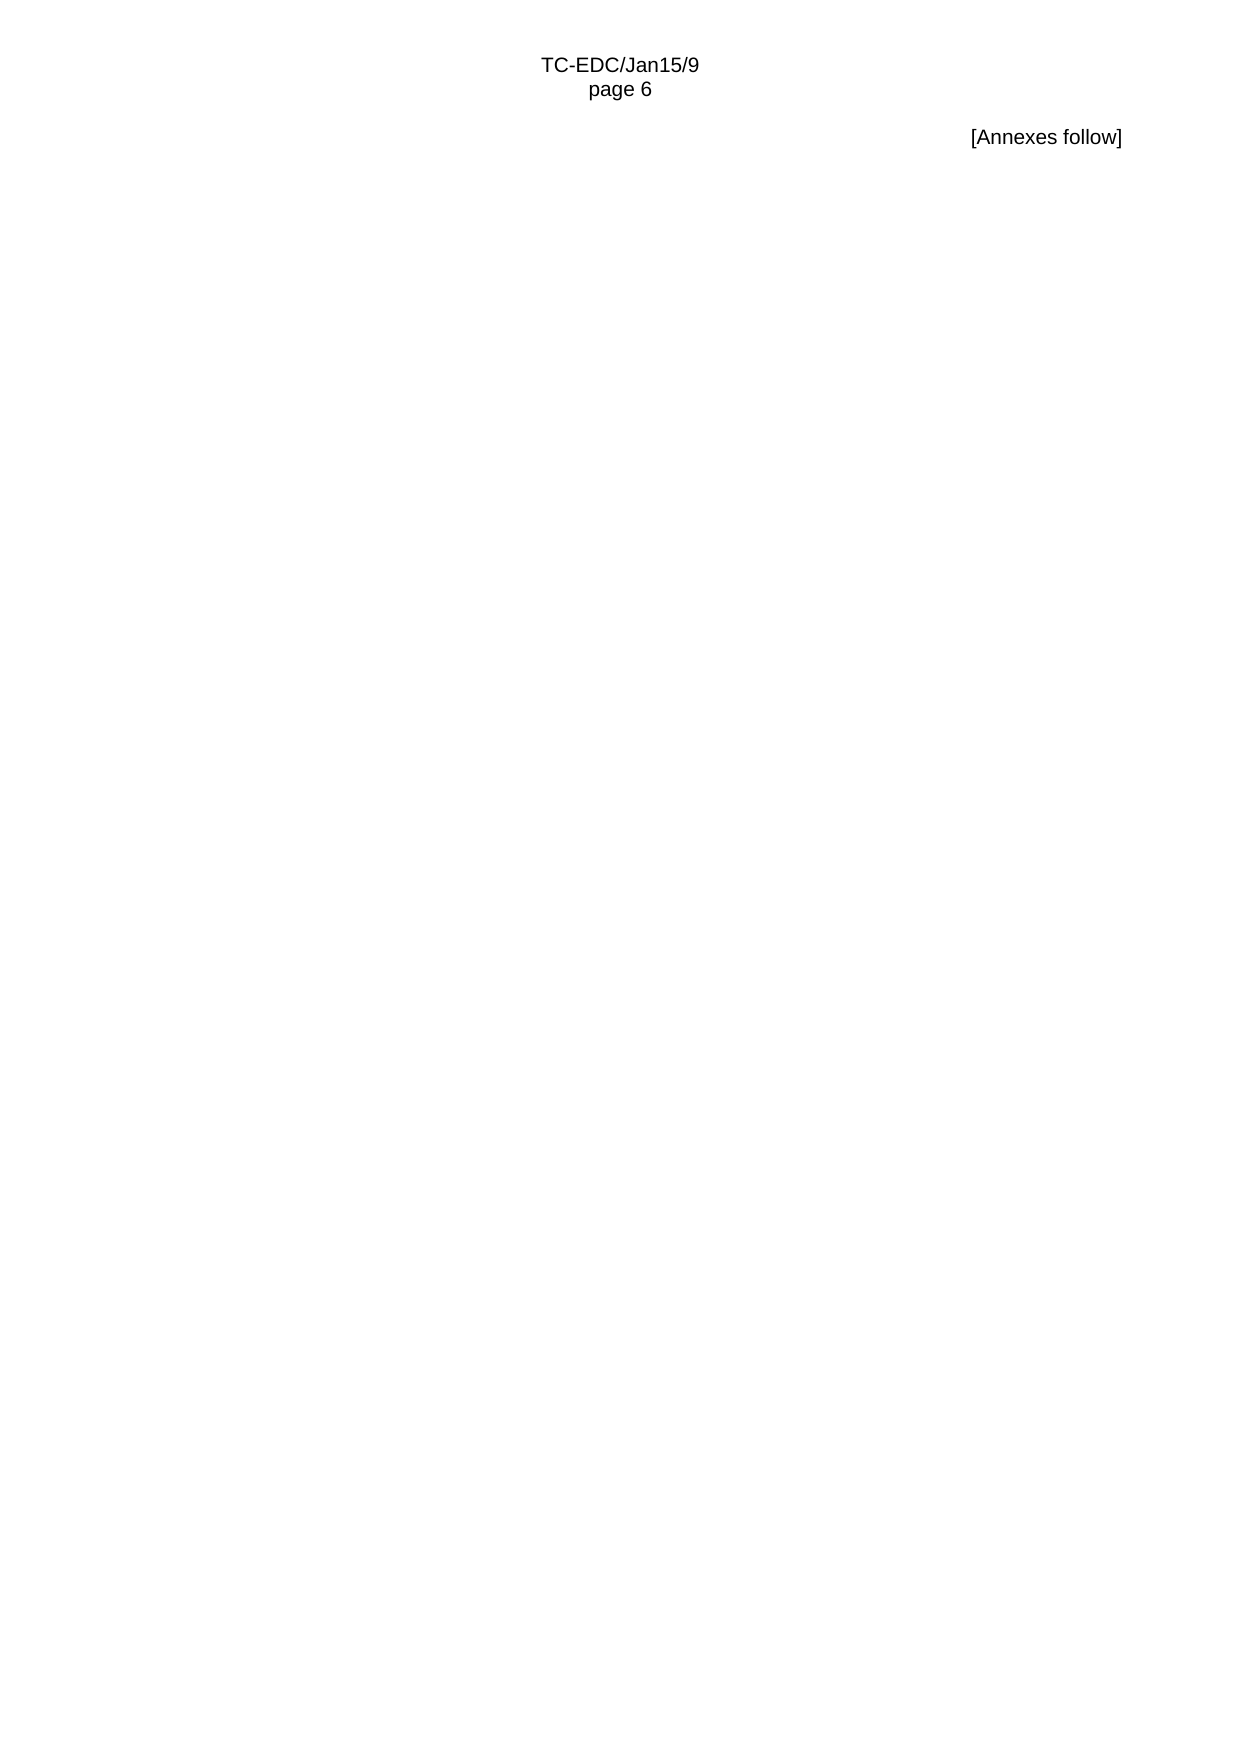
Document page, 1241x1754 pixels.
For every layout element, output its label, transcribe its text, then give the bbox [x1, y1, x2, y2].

text [Annexes follow] [118, 125, 1122, 149]
